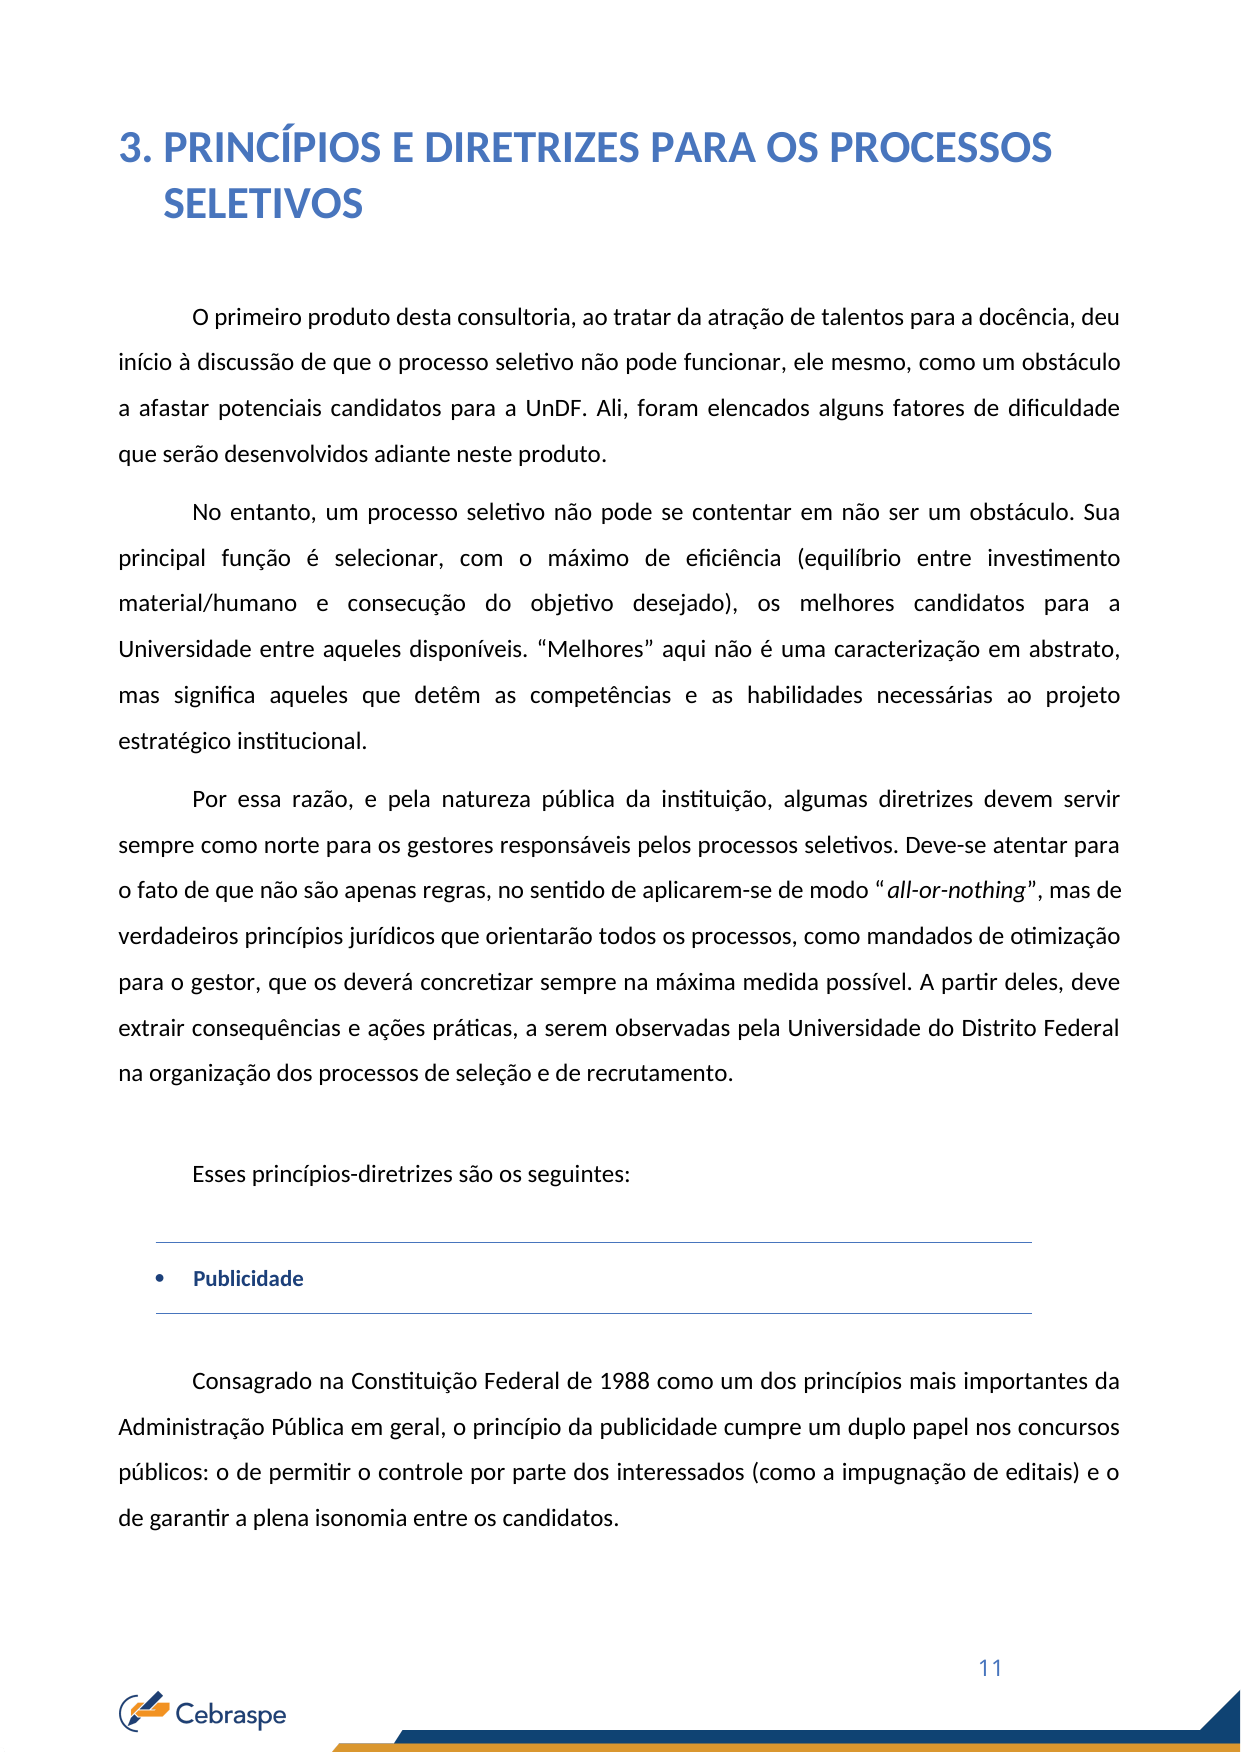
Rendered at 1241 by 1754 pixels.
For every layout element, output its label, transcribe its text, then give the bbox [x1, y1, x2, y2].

text Consagrado na Constituição Federal de 1988 como um dos princípios mais importantes da Administração Pública em geral, o princípio da publicidade cumpre um duplo papel nos concursos públicos: o de permitir o controle por parte dos interessados (como a impugnação de editais) e o de garantir a plena isonomia entre os candidatos. [118, 1365, 1122, 1533]
subtitle PRINCÍPIOS E DIRETRIZES PARA OS PROCESSOS SELETIVOS [118, 118, 1122, 230]
text O primeiro produto desta consultoria, ao tratar da atração de talentos para a docência, deu início à discussão de que o processo seletivo não pode funcionar, ele mesmo, como um obstáculo a afastar potenciais candidatos para a UnDF. Ali, foram elencados alguns fatores de dificuldade que serão desenvolvidos adiante neste produto. [118, 301, 1122, 468]
list Publicidade [156, 1243, 1032, 1313]
text No entanto, um processo seletivo não pode se contentar em não ser um obstáculo. Sua principal função é selecionar, com o máximo de eficiência (equilíbrio entre investimento material/humano e consecução do objetivo desejado), os melhores candidatos para a Universidade entre aqueles disponíveis. “Melhores” aqui não é uma caracterização em abstrato, mas significa aqueles que detêm as competências e as habilidades necessárias ao projeto estratégico institucional. [118, 496, 1122, 755]
text Por essa razão, e pela natureza pública da instituição, algumas diretrizes devem servir sempre como norte para os gestores responsáveis pelos processos seletivos. Deve-se atentar para o fato de que não são apenas regras, no sentido de aplicarem-se de modo “all-or-nothing”, mas de verdadeiros princípios jurídicos que orientarão todos os processos, como mandados de otimização para o gestor, que os deverá concretizar sempre na máxima medida possível. A partir deles, deve extrair consequências e ações práticas, a serem observadas pela Universidade do Distrito Federal na organização dos processos de seleção e de recrutamento. [118, 783, 1122, 1088]
picture [0, 1659, 1241, 1752]
text Esses princípios-diretrizes são os seguintes: [118, 1159, 1122, 1189]
